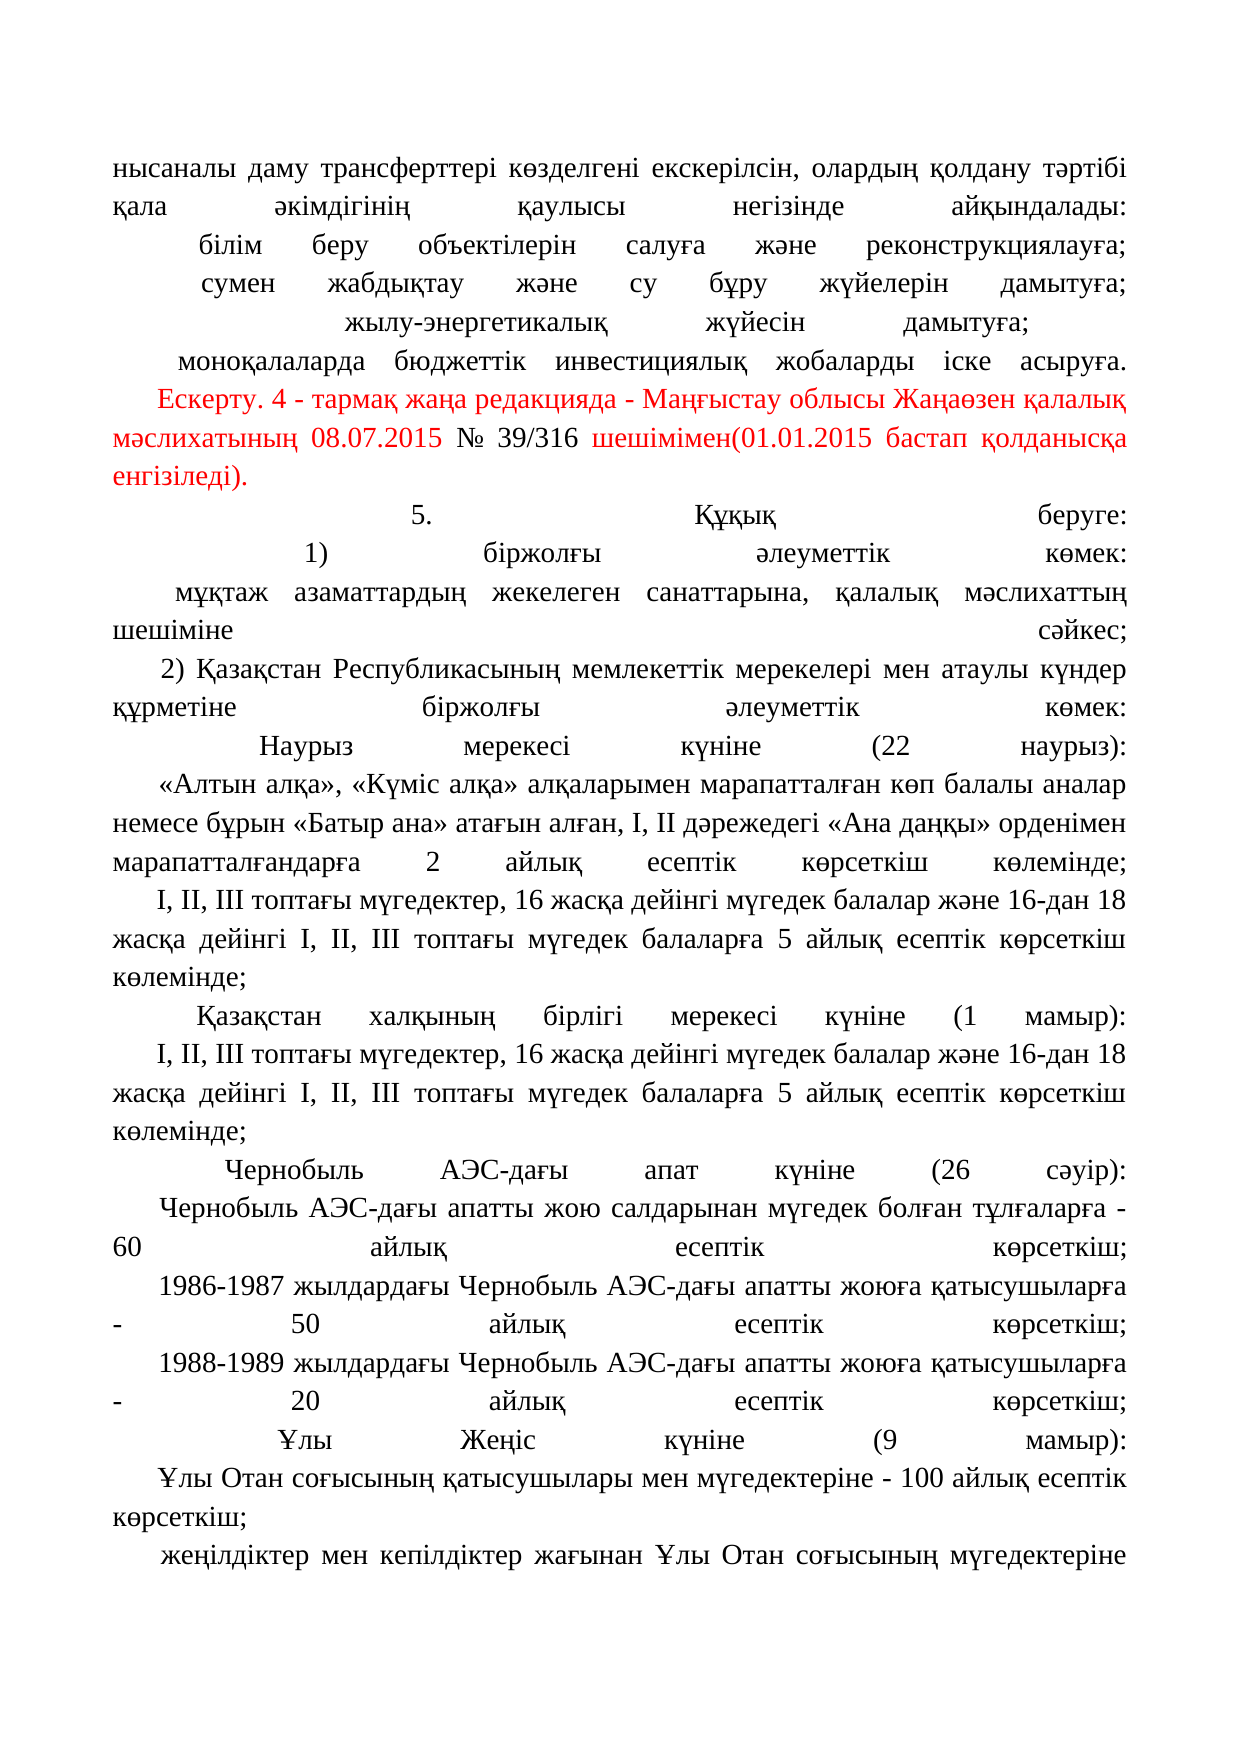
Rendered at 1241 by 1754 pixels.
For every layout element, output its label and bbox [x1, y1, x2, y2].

text [112, 150, 1128, 1571]
